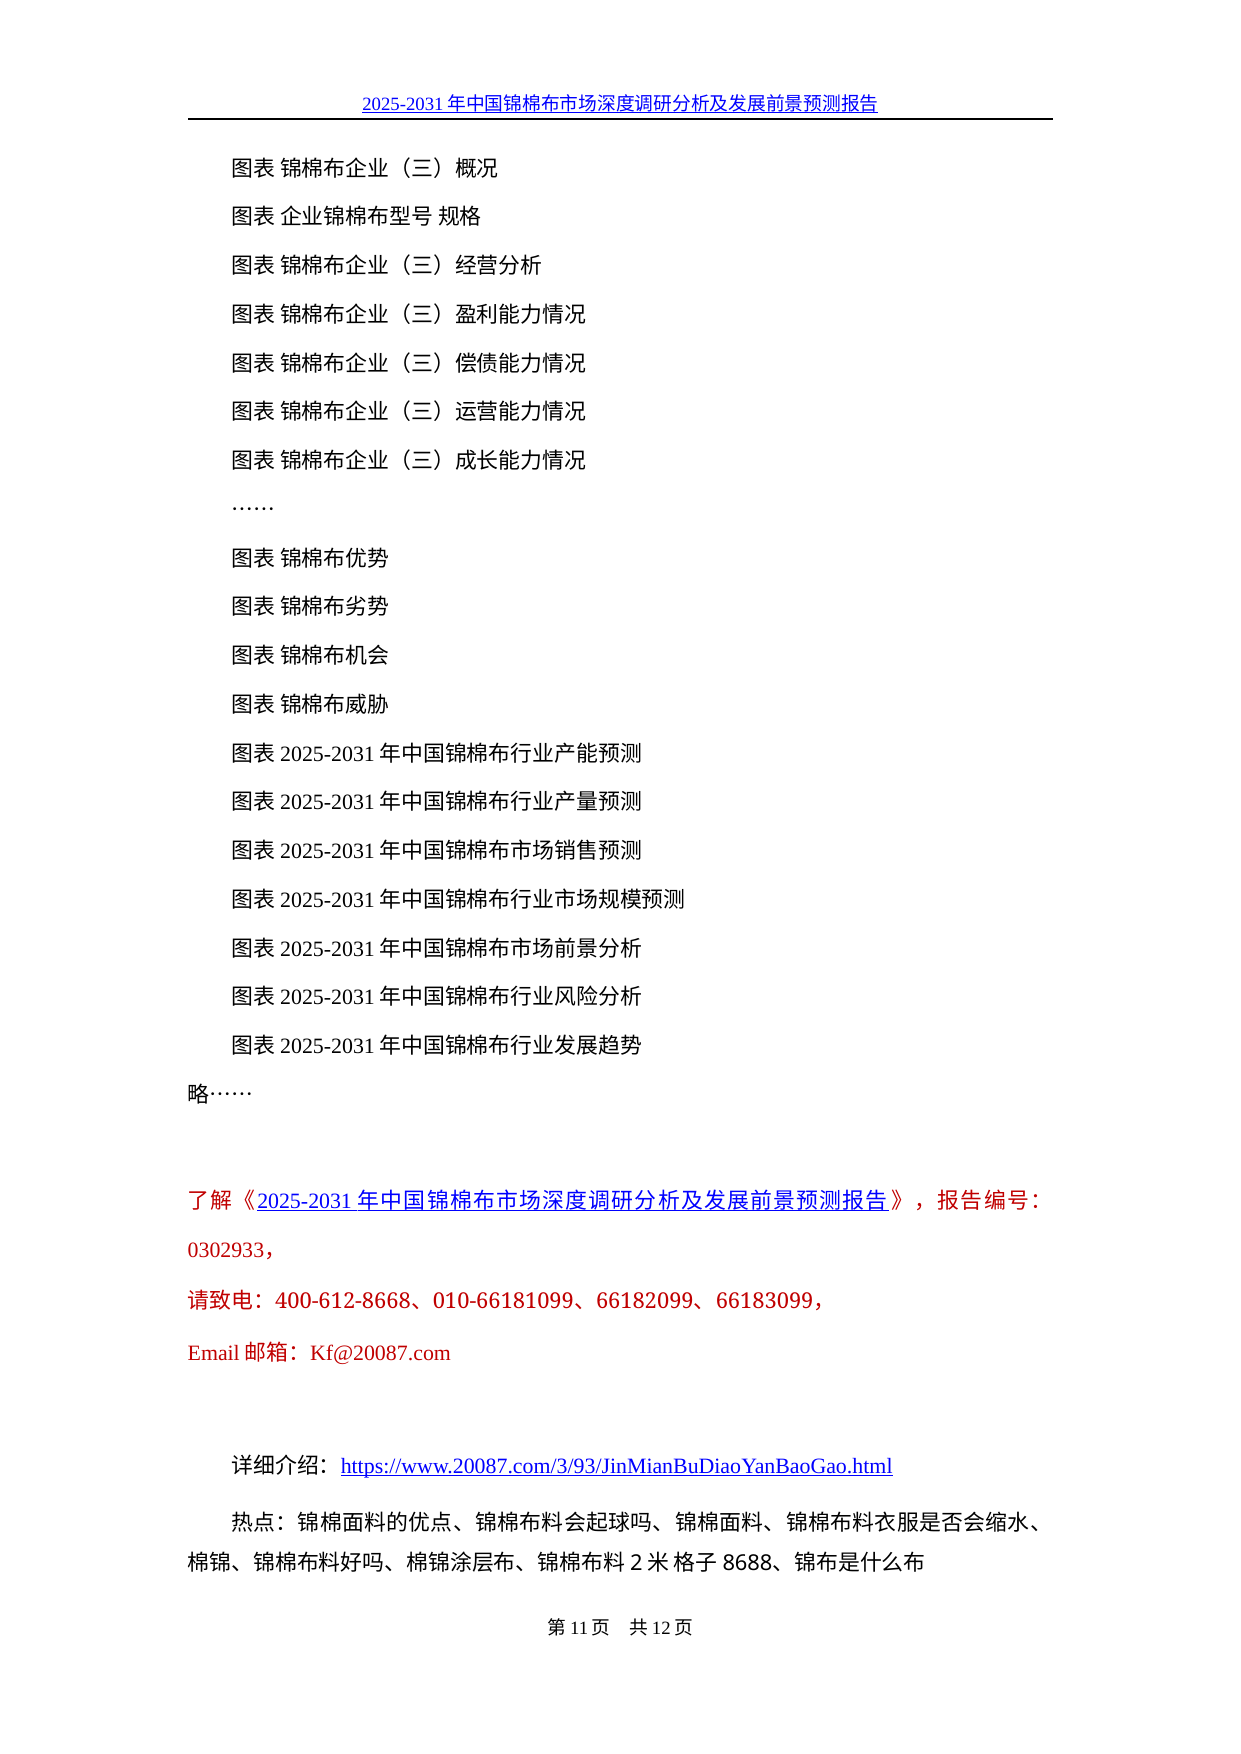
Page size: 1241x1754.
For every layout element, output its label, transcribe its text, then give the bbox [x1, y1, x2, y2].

text 热点：锦棉面料的优点、锦棉布料会起球吗、锦棉面料、锦棉布料衣服是否会缩水、棉锦、锦棉布料好吗、棉锦涂层布、锦棉布料 2米 格子 8688、锦布是什么布 [187, 1504, 1053, 1577]
text 详细介绍：https://www.20087.com/3/93/JinMianBuDiaoYanBaoGao.html [187, 1448, 1053, 1480]
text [187, 150, 1053, 1109]
text 请致电：400-612-8668、010-66181099、66182099、66183099， [187, 1283, 1053, 1316]
text 了解《2025-2031年中国锦棉布市场深度调研分析及发展前景预测报告》，报告编号：0302933， [187, 1183, 1053, 1264]
text Email邮箱：Kf@20087.com [187, 1335, 1053, 1367]
